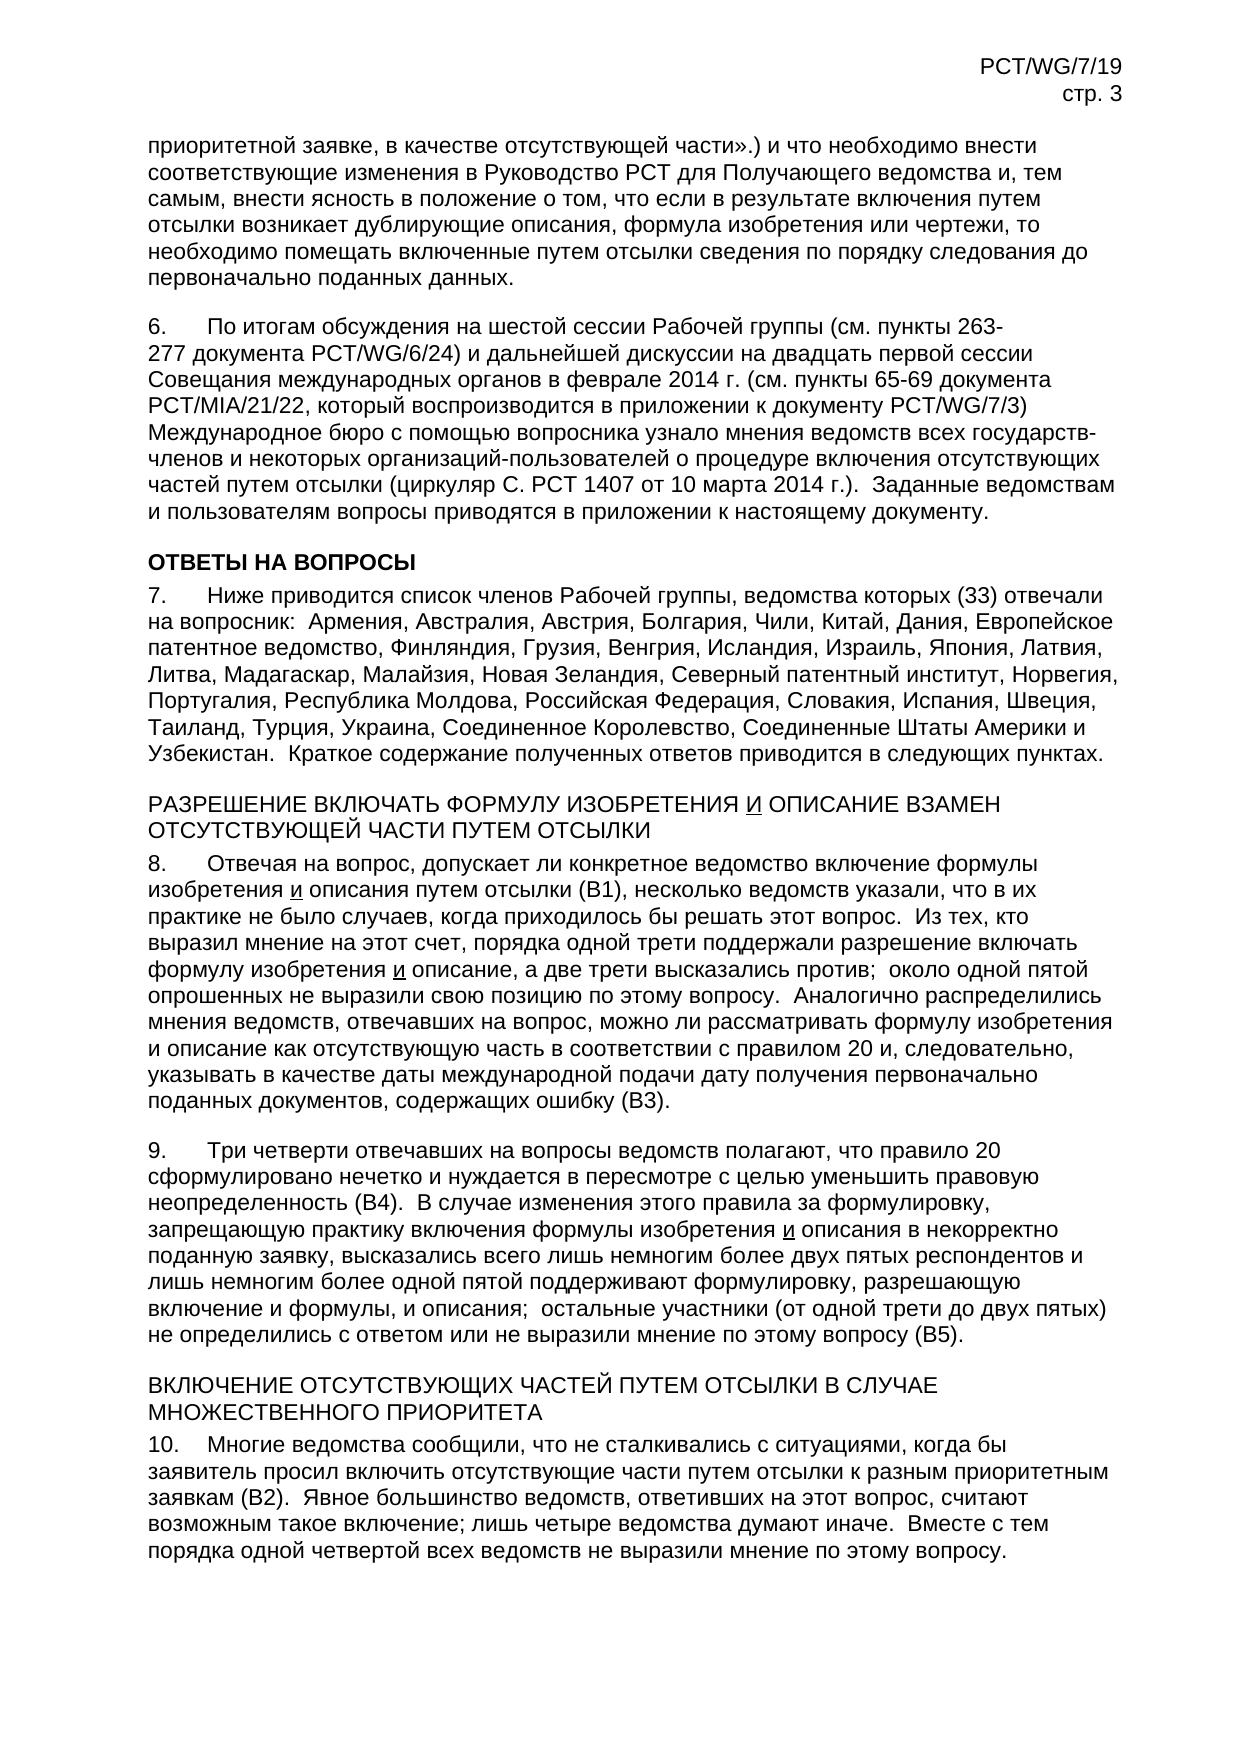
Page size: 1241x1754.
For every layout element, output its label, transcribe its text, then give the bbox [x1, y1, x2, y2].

subtitle Включение отсутствующих частей путем отсылки в случае множественного приоритета [148, 1372, 1122, 1425]
text Отвечая на вопрос, допускает ли конкретное ведомство включение формулы изобретения и описания путем отсылки (В1), несколько ведомств указали, что в их практике не было случаев, когда приходилось бы решать этот вопрос. Из тех, кто выразил мнение на этот счет, порядка одной трети поддержали разрешение включать формулу изобретения и описание, а две трети высказались против; около одной пятой опрошенных не выразили свою позицию по этому вопросу. Аналогично распределились мнения ведомств, отвечавших на вопрос, можно ли рассматривать формулу изобретения и описание как отсутствующую часть в соответствии с правилом 20 и, следовательно, указывать в качестве даты международной подачи дату получения первоначально поданных документов, содержащих ошибку (В3). [148, 850, 1122, 1114]
text Три четверти отвечавших на вопросы ведомств полагают, что правило 20 сформулировано нечетко и нуждается в пересмотре с целью уменьшить правовую неопределенность (В4). В случае изменения этого правила за формулировку, запрещающую практику включения формулы изобретения и описания в некорректно поданную заявку, высказались всего лишь немногим более двух пятых респондентов и лишь немногим более одной пятой поддерживают формулировку, разрешающую включение и формулы, и описания; остальные участники (от одной трети до двух пятых) не определились с ответом или не выразили мнение по этому вопросу (В5). [148, 1137, 1122, 1347]
text Многие ведомства сообщили, что не сталкивались с ситуациями, когда бы заявитель просил включить отсутствующие части путем отсылки к разным приоритетным заявкам (В2). Явное большинство ведомств, ответивших на этот вопрос, считают возможным такое включение; лишь четыре ведомства думают иначе. Вместе с тем порядка одной четвертой всех ведомств не выразили мнение по этому вопросу. [148, 1431, 1122, 1563]
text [148, 132, 1122, 290]
text По итогам обсуждения на шестой сессии Рабочей группы (см. пункты 263-277 документа PCT/WG/6/24) и дальнейшей дискуссии на двадцать первой сессии Совещания международных органов в феврале 2014 г. (см. пункты 65-69 документа PCT/MIA/21/22, который воспроизводится в приложении к документу PCT/WG/7/3) Международное бюро с помощью вопросника узнало мнения ведомств всех государств-членов и некоторых организаций-пользователей о процедуре включения отсутствующих частей путем отсылки (циркуляр C. PCT 1407 от 10 марта 2014 г.). Заданные ведомствам и пользователям вопросы приводятся в приложении к настоящему документу. [148, 313, 1122, 524]
subtitle Ответы на вопросы [148, 549, 1122, 575]
text Ниже приводится список членов Рабочей группы, ведомства которых (33) отвечали на вопросник: Армения, Австралия, Австрия, Болгария, Чили, Китай, Дания, Европейское патентное ведомство, Финляндия, Грузия, Венгрия, Исландия, Израиль, Япония, Латвия, Литва, Мадагаскар, Малайзия, Новая Зеландия, Северный патентный институт, Норвегия, Португалия, Республика Молдова, Российская Федерация, Словакия, Испания, Швеция, Таиланд, Турция, Украина, Соединенное Королевство, Соединенные Штаты Америки и Узбекистан. Краткое содержание полученных ответов приводится в следующих пунктах. [148, 582, 1122, 766]
subtitle разрешение включать формулу изобретения и описание взамен отсутствующей части путем отсылки [148, 791, 1122, 844]
